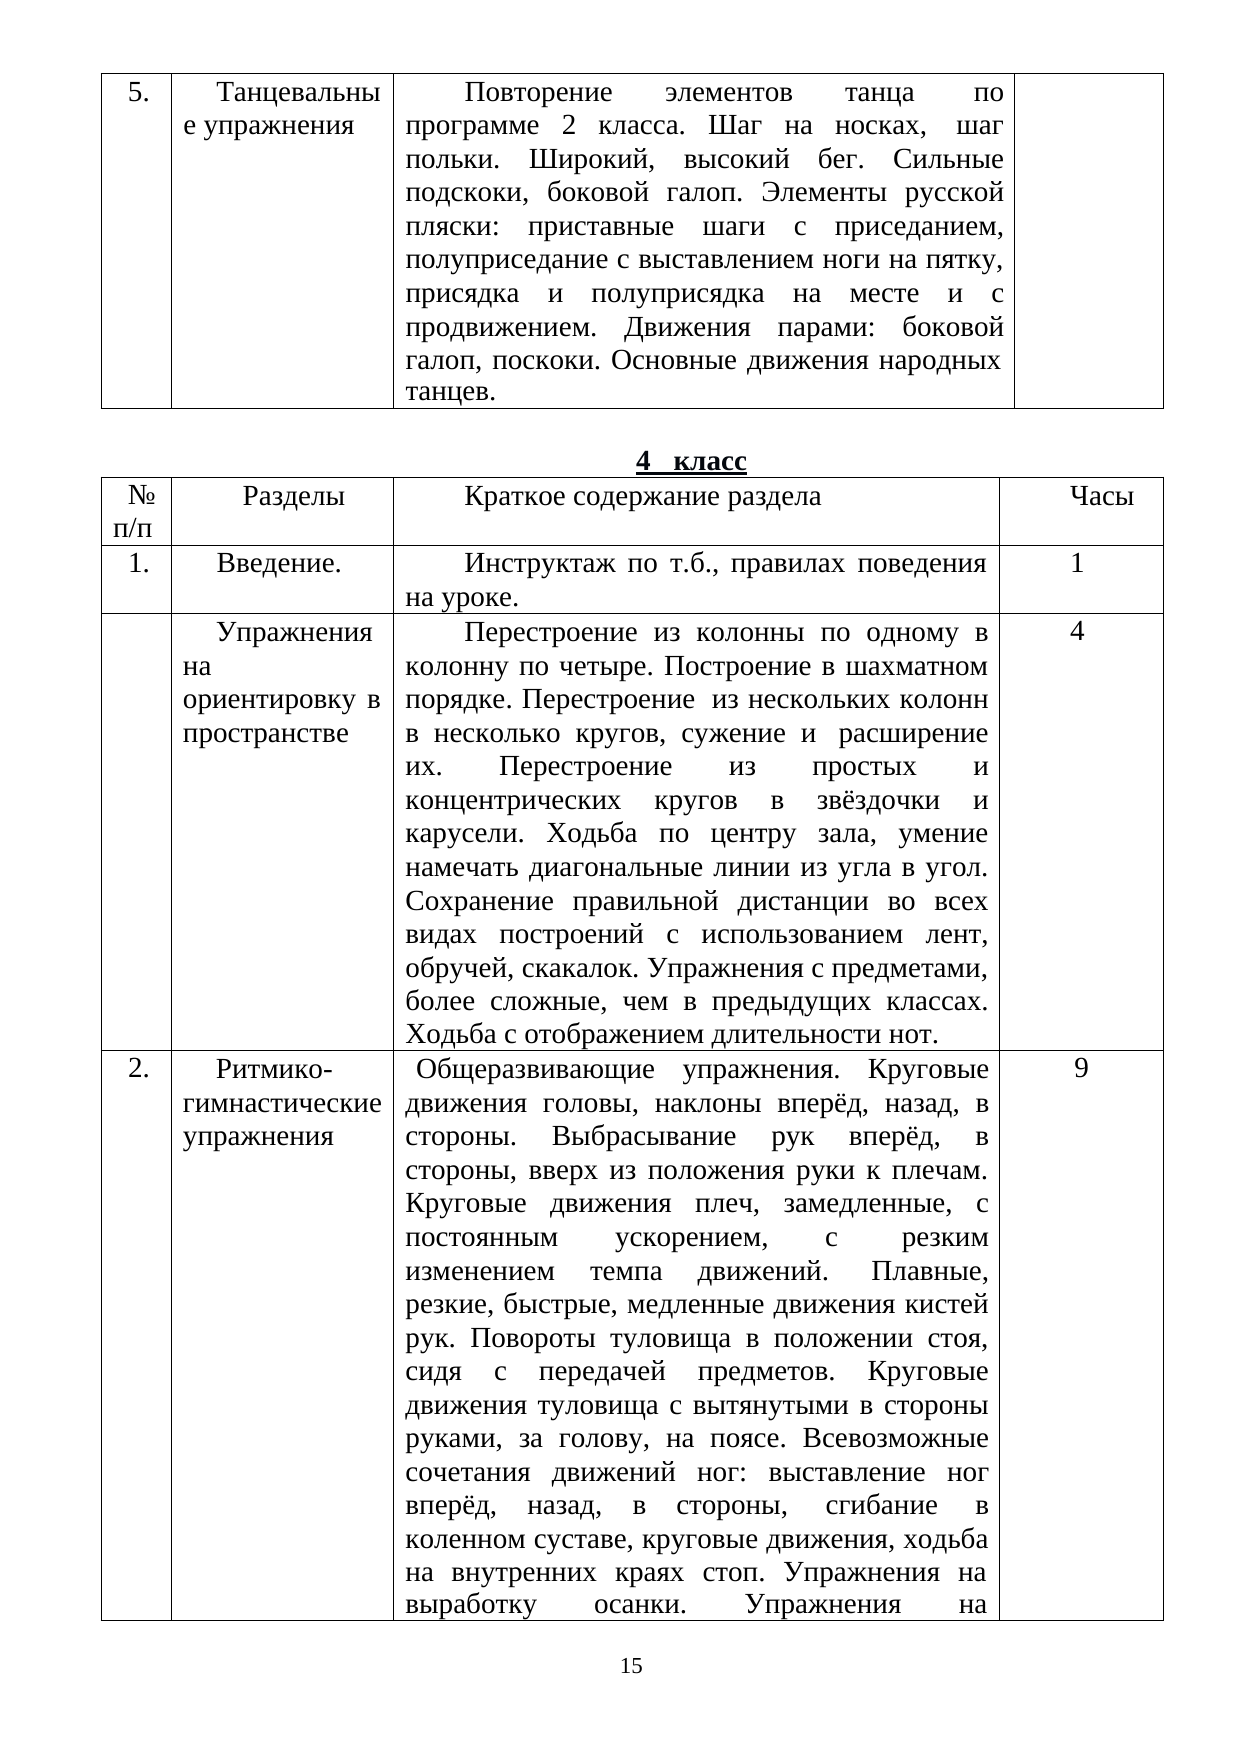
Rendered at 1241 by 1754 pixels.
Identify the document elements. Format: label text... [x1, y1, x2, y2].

table_cell 4 [1000, 614, 1163, 1050]
table_header № п/п [102, 478, 171, 545]
table_cell Введение. [172, 546, 393, 613]
table_header Повторение элементов танца по программе 2 класса. Шаг на носках, шаг польки. Широкий, высокий бег. Сильные подскоки, боковой галоп. Элементы русской пляски: приставные шаги с приседанием, полуприседание с выставлением ноги на пятку, присядка и полуприсядка на месте и с продвижением. Движения парами: боковой галоп, поскоки. Основные движения народных танцев. [394, 74, 1014, 408]
table_cell 2. [102, 1051, 171, 1620]
table_header Танцевальны е упражнения [172, 74, 393, 408]
table_cell 9 [1000, 1051, 1163, 1620]
table_cell 1 [1000, 546, 1163, 613]
table_cell Общеразвивающие упражнения. Круговые движения головы, наклоны вперёд, назад, в стороны. Выбрасывание рук вперёд, в стороны, вверх из положения руки к плечам. Круговые движения плеч, замедленные, с постоянным ускорением, с резким изменением темпа движений. Плавные, резкие, быстрые, медленные движения кистей рук. Повороты туловища в положении стоя, сидя с передачей предметов. Круговые движения туловища с вытянутыми в стороны руками, за голову, на поясе. Всевозможные сочетания движений ног: выставление ног вперёд, назад, в стороны, сгибание в коленном суставе, круговые движения, ходьба на внутренних краях стоп. Упражнения на выработку осанки. Упражнения на [394, 1051, 999, 1620]
table_cell 1. [102, 546, 171, 613]
table_cell Инструктаж по т.б., правилах поведения на уроке. [394, 546, 999, 613]
table_cell Упражнения на ориентировку в пространстве [172, 614, 393, 1050]
table_header 5. [102, 74, 171, 408]
table_cell Ритмико- гимнастические упражнения [172, 1051, 393, 1620]
list класс [636, 443, 1176, 477]
table_header Часы [1000, 478, 1163, 545]
table_header Краткое содержание раздела [394, 478, 999, 545]
table_cell [102, 614, 171, 1050]
table_header [1015, 74, 1163, 408]
table_header Разделы [172, 478, 393, 545]
table_cell Перестроение из колонны по одному в колонну по четыре. Построение в шахматном порядке. Перестроение из нескольких колонн в несколько кругов, сужение и расширение их. Перестроение из простых и концентрических кругов в звёздочки и карусели. Ходьба по центру зала, умение намечать диагональные линии из угла в угол. Сохранение правильной дистанции во всех видах построений с использованием лент, обручей, скакалок. Упражнения с предметами, более сложные, чем в предыдущих классах. Ходьба с отображением длительности нот. [394, 614, 999, 1050]
